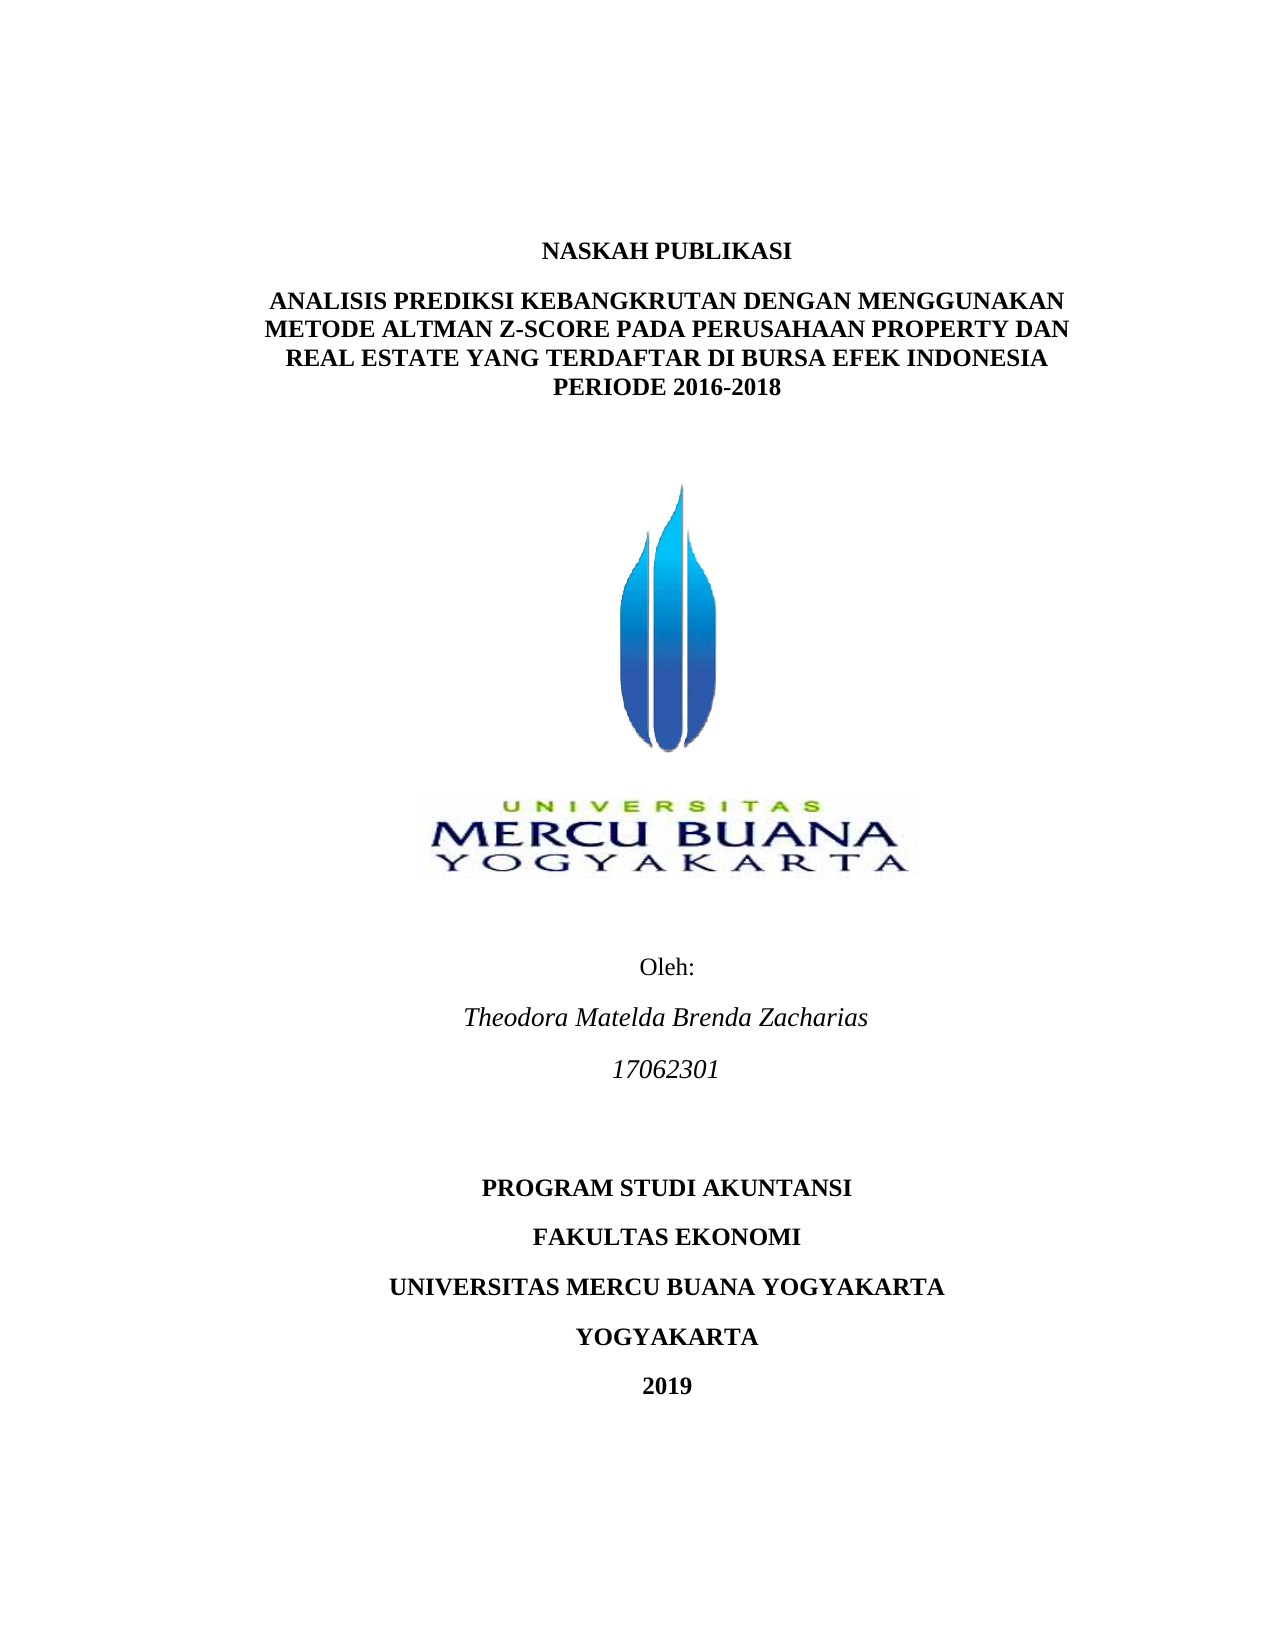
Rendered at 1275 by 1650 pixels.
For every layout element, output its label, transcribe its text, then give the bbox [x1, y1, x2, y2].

text NASKAH PUBLIKASI [236, 236, 1098, 265]
text 2019 [236, 1371, 1098, 1400]
text FAKULTAS EKONOMI [236, 1222, 1098, 1251]
text PROGRAM STUDI AKUNTANSI [236, 1173, 1098, 1202]
picture [416, 791, 918, 878]
text Theodora Matelda Brenda Zacharias [236, 1001, 1098, 1032]
text 17062301 [236, 1053, 1098, 1084]
text UNIVERSITAS MERCU BUANA YOGYAKARTA [236, 1272, 1098, 1301]
text Oleh: [236, 952, 1098, 981]
picture [578, 471, 756, 767]
text ANALISIS PREDIKSI KEBANGKRUTAN DENGAN MENGGUNAKAN METODE ALTMAN Z-SCORE PADA PERUSAHAAN PROPERTY DAN REAL ESTATE YANG TERDAFTAR DI BURSA EFEK INDONESIA PERIODE 2016-2018 [236, 286, 1098, 401]
text YOGYAKARTA [236, 1322, 1098, 1350]
